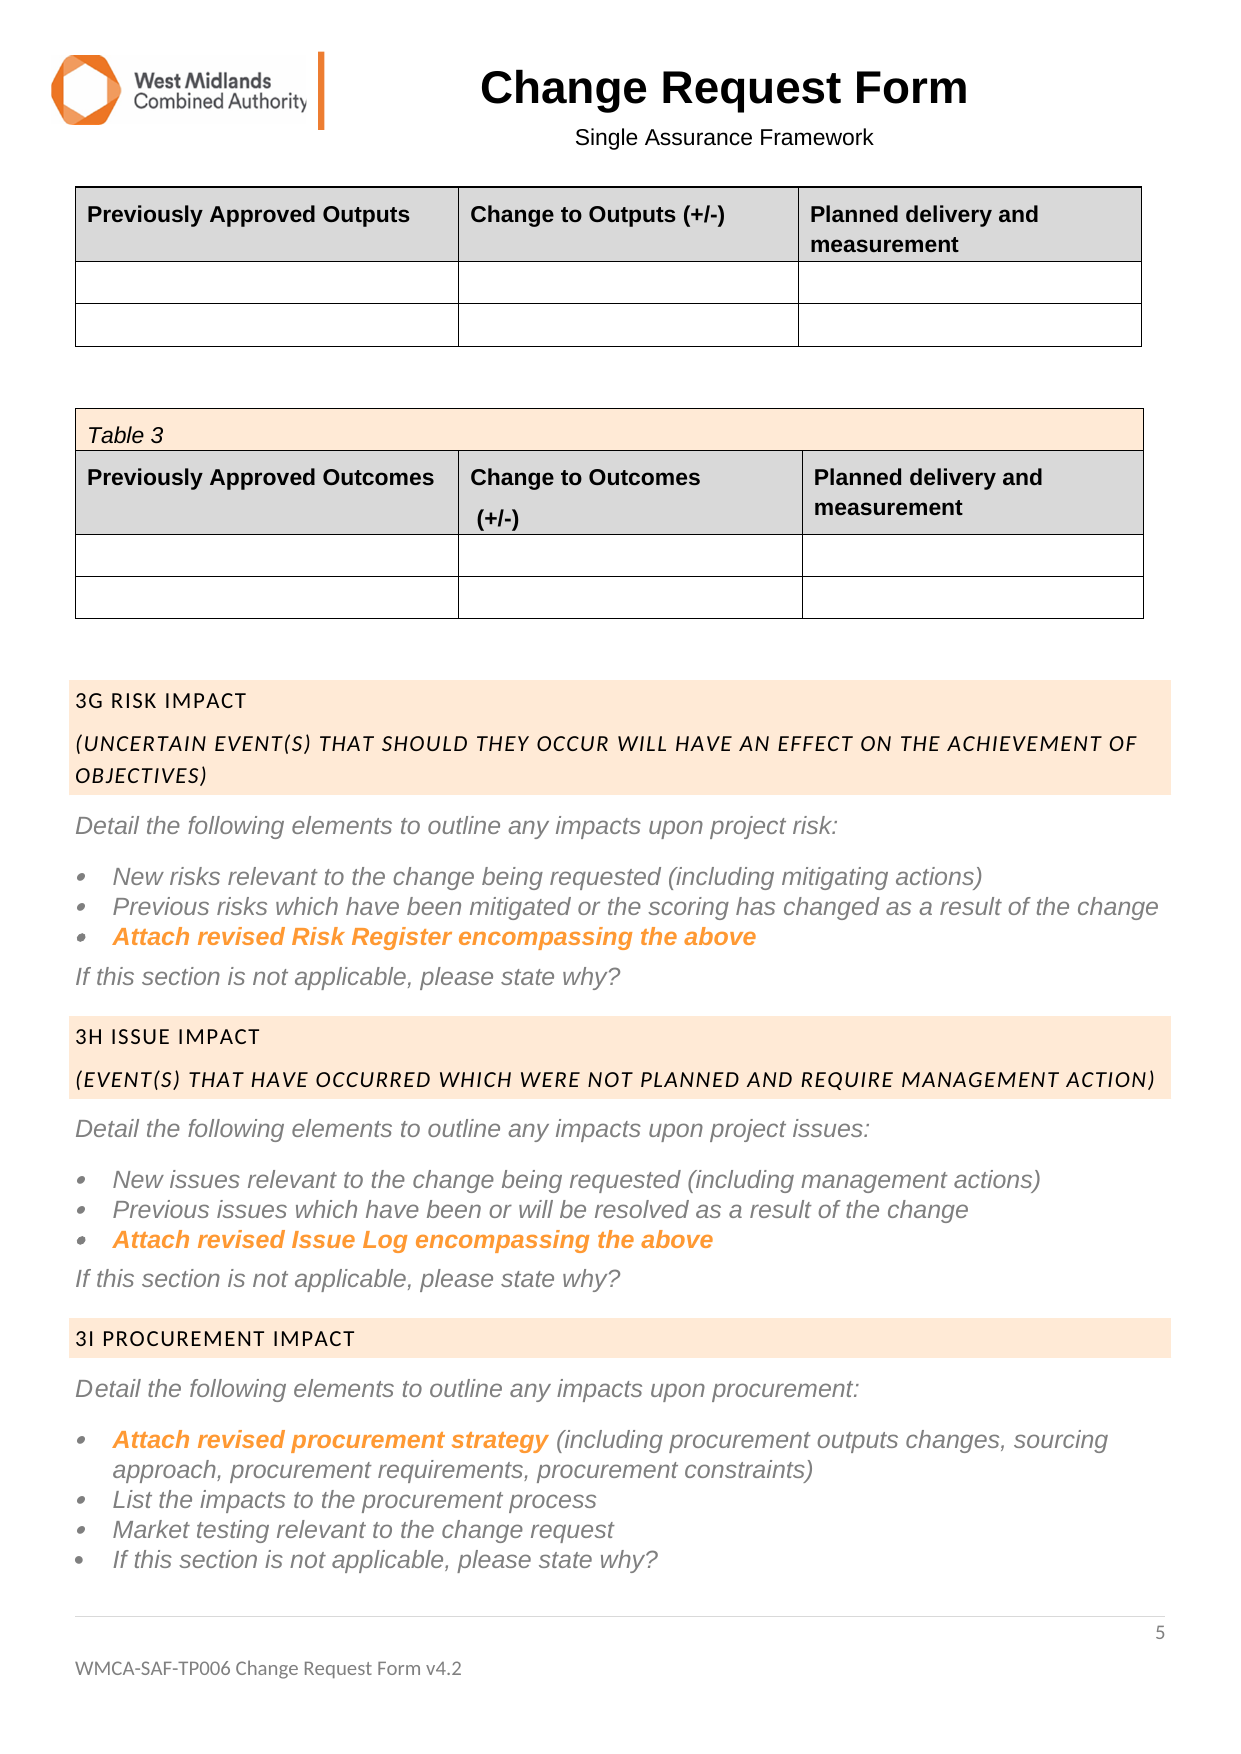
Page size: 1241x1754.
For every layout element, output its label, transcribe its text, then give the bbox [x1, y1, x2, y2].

list Attach revised Issue Log encompassing the above [75, 1225, 1165, 1254]
picture [49, 55, 307, 124]
list Attach revised procurement strategy (including procurement outputs changes, sourcing approach, procurement requirements, procurement constraints) [75, 1424, 1165, 1484]
subtitle (Event(s) that have occurred which were not planned and require management action) [75, 1058, 1165, 1093]
table_cell Planned delivery and measurement [803, 451, 1143, 534]
table_cell Previously Approved Outputs [76, 188, 458, 261]
text Detail the following elements to outline any impacts upon project risk: [75, 810, 1165, 840]
list Previous issues which have been or will be resolved as a result of the change [75, 1195, 1165, 1225]
table_cell [459, 535, 802, 576]
list Attach revised Risk Register encompassing the above [75, 921, 1165, 952]
table_cell Planned delivery and measurement [799, 188, 1141, 261]
table_cell [459, 577, 802, 617]
table_cell Change to Outputs (+/-) [459, 188, 798, 261]
list Previous risks which have been mitigated or the scoring has changed as a result of the change [75, 891, 1165, 921]
text If this section is not applicable, please state why? [75, 962, 1165, 991]
list New risks relevant to the change being requested (including mitigating actions) [75, 861, 1165, 891]
table_cell [799, 262, 1141, 303]
table_cell Change to Outcomes (+/-) [459, 451, 802, 534]
table_cell [76, 535, 458, 576]
table_cell [76, 262, 458, 303]
table_cell [803, 535, 1143, 576]
list Market testing relevant to the change request [75, 1515, 1165, 1545]
subtitle (Uncertain event(s) that should THEY occur will have an effect on the achievement of objectives) [75, 723, 1165, 789]
subtitle 3g risk impact [75, 686, 1165, 714]
table_header Table 3 [76, 409, 1143, 450]
table_cell [459, 304, 798, 346]
text Detail the following elements to outline any impacts upon procurement: [75, 1373, 1165, 1403]
list If this section is not applicable, please state why? [75, 1545, 1165, 1574]
table_cell Previously Approved Outcomes [76, 451, 458, 534]
table_cell [803, 577, 1143, 617]
subtitle 3I PROCUREMENT IMPACT [75, 1324, 1165, 1352]
list New issues relevant to the change being requested (including management actions) [75, 1164, 1165, 1195]
subtitle 3h issue impact [75, 1022, 1165, 1050]
list List the impacts to the procurement process [75, 1484, 1165, 1515]
table_cell [799, 304, 1141, 346]
table_cell [459, 262, 798, 303]
table_cell [76, 304, 458, 346]
text Detail the following elements to outline any impacts upon project issues: [75, 1113, 1165, 1144]
text If this section is not applicable, please state why? [75, 1264, 1165, 1293]
table_cell [76, 577, 458, 617]
